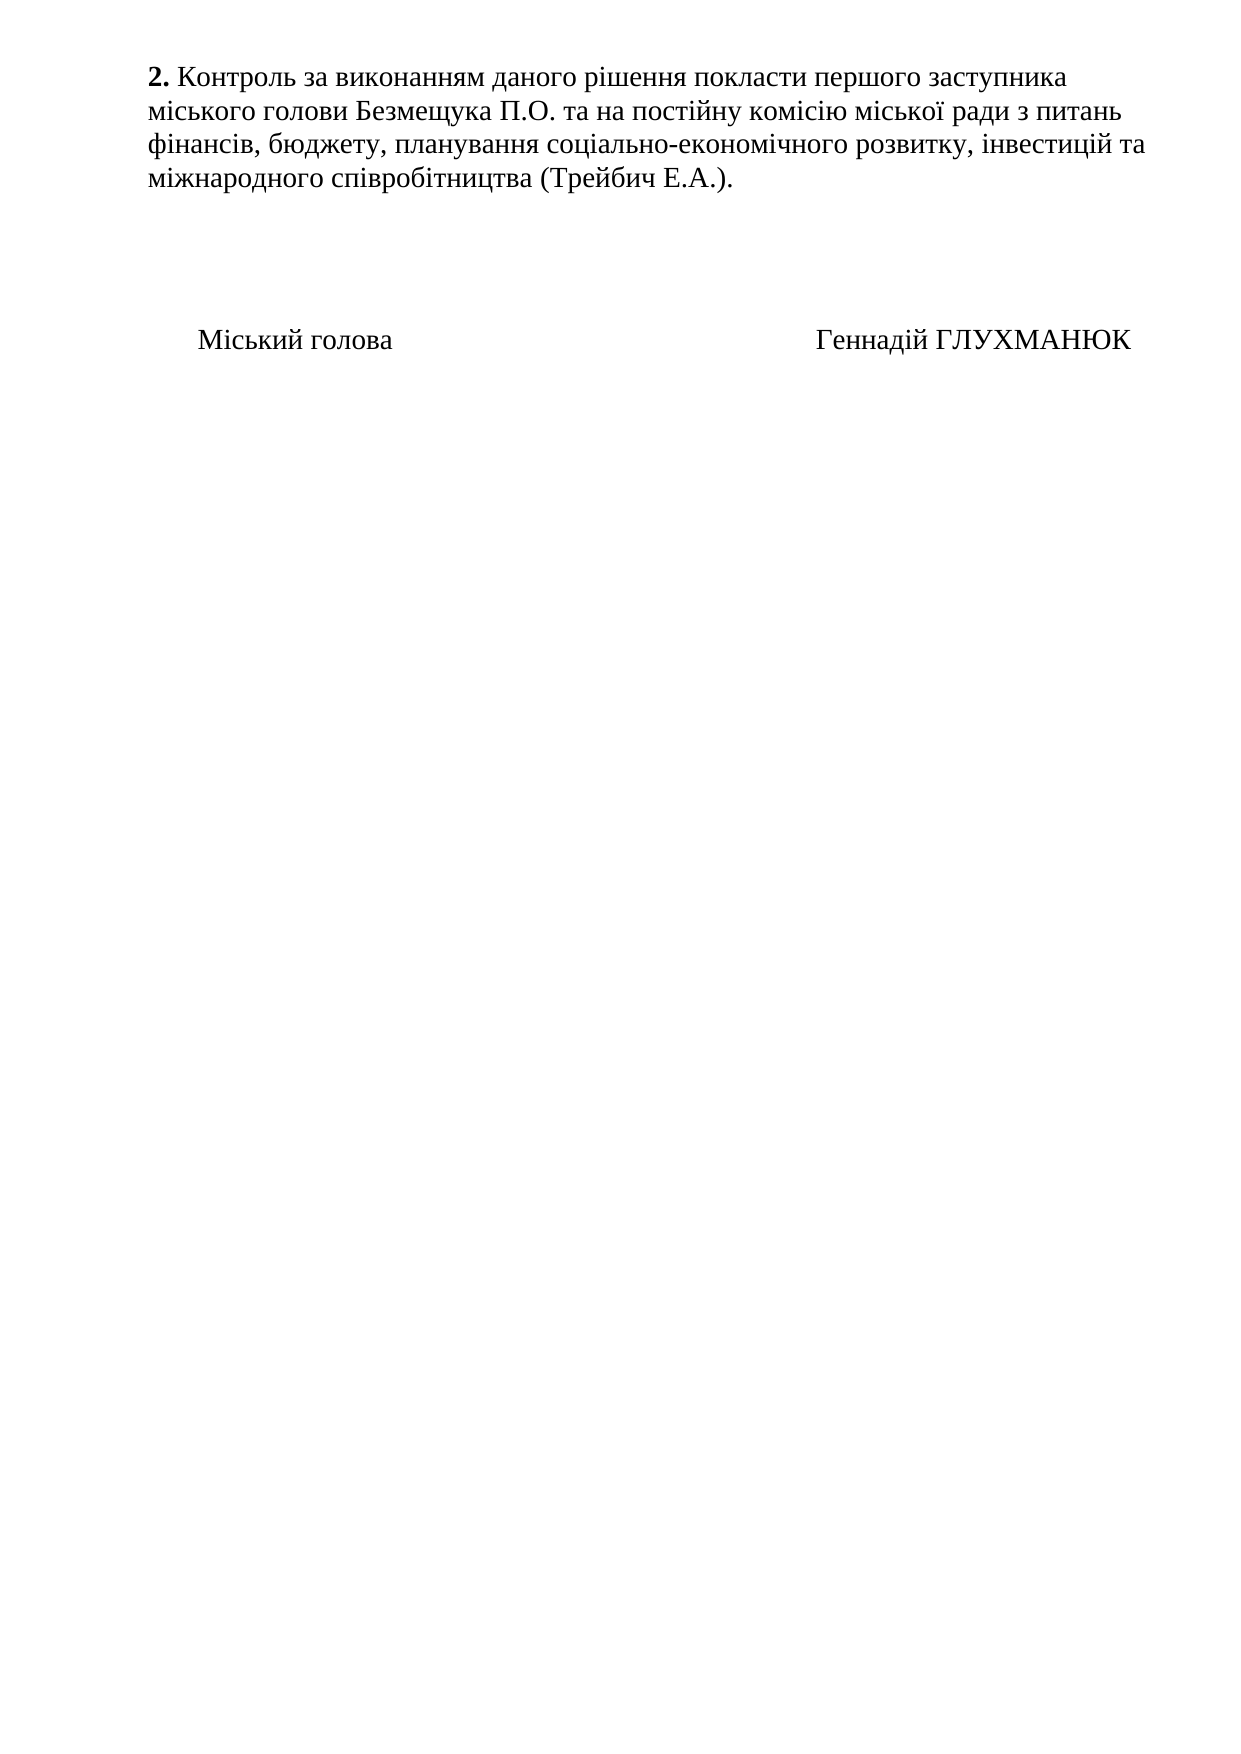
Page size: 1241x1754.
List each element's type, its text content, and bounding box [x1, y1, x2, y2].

text 2. Контроль за виконанням даного рішення покласти першого заступника міського голови Безмещука П.О. та на постійну комісію міської ради з питань фінансів, бюджету, планування соціально-економічного розвитку, інвестицій та міжнародного співробітництва (Трейбич Е.А.). [148, 59, 1181, 193]
text Міський голова Геннадій ГЛУХМАНЮК [148, 322, 1181, 356]
